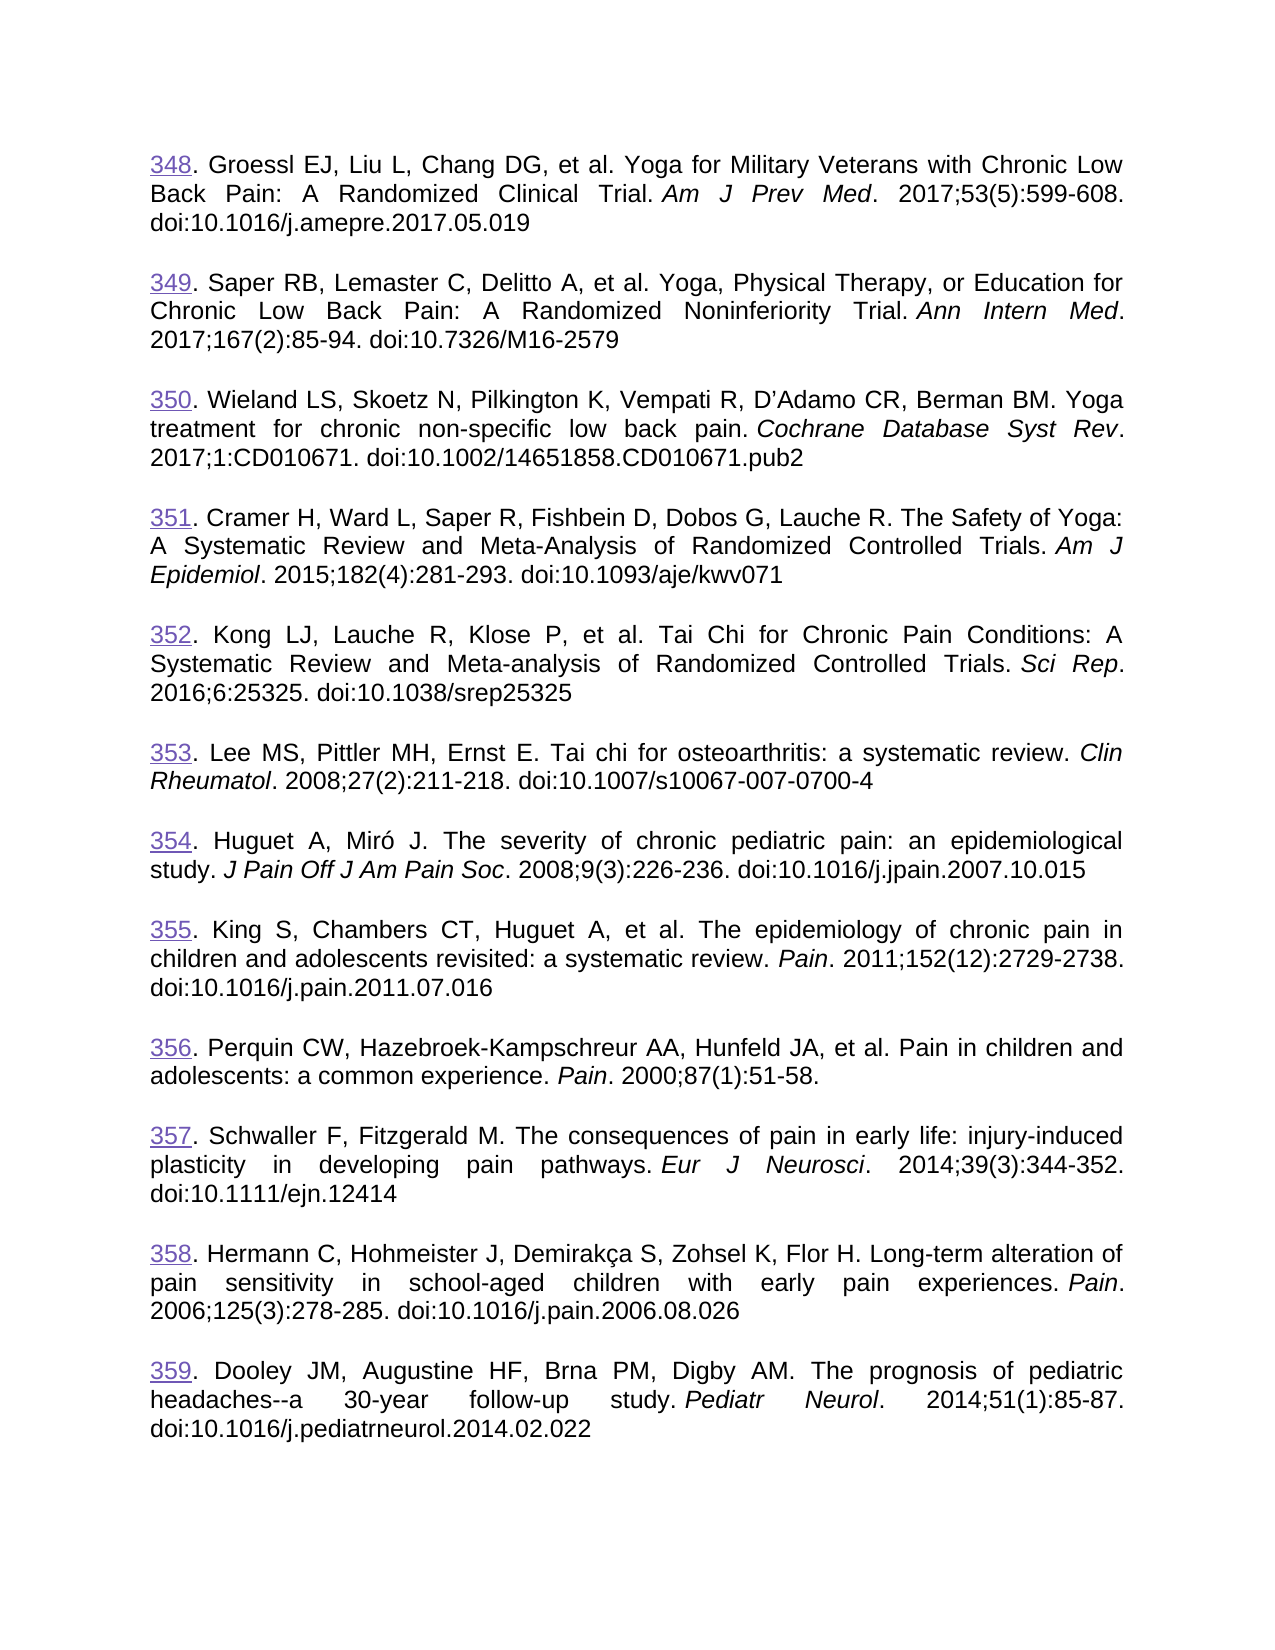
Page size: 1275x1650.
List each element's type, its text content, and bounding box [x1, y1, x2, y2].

text 353. Lee MS, Pittler MH, Ernst E. Tai chi for osteoarthritis: a systematic review. Clin Rheumatol. 2008;27(2):211-218. doi:10.1007/s10067-007-0700-4 [150, 737, 1125, 795]
text 350. Wieland LS, Skoetz N, Pilkington K, Vempati R, D’Adamo CR, Berman BM. Yoga treatment for chronic non-specific low back pain. Cochrane Database Syst Rev. 2017;1:CD010671. doi:10.1002/14651858.CD010671.pub2 [150, 385, 1125, 471]
text 356. Perquin CW, Hazebroek-Kampschreur AA, Hunfeld JA, et al. Pain in children and adolescents: a common experience. Pain. 2000;87(1):51-58. [150, 1032, 1125, 1090]
text 348. Groessl EJ, Liu L, Chang DG, et al. Yoga for Military Veterans with Chronic Low Back Pain: A Randomized Clinical Trial. Am J Prev Med. 2017;53(5):599-608. doi:10.1016/j.amepre.2017.05.019 [150, 150, 1125, 236]
text 351. Cramer H, Ward L, Saper R, Fishbein D, Dobos G, Lauche R. The Safety of Yoga: A Systematic Review and Meta-Analysis of Randomized Controlled Trials. Am J Epidemiol. 2015;182(4):281-293. doi:10.1093/aje/kwv071 [150, 502, 1125, 589]
text 352. Kong LJ, Lauche R, Klose P, et al. Tai Chi for Chronic Pain Conditions: A Systematic Review and Meta-analysis of Randomized Controlled Trials. Sci Rep. 2016;6:25325. doi:10.1038/srep25325 [150, 620, 1125, 706]
text 359. Dooley JM, Augustine HF, Brna PM, Digby AM. The prognosis of pediatric headaches--a 30-year follow-up study. Pediatr Neurol. 2014;51(1):85-87. doi:10.1016/j.pediatrneurol.2014.02.022 [150, 1356, 1125, 1442]
text 357. Schwaller F, Fitzgerald M. The consequences of pain in early life: injury-induced plasticity in developing pain pathways. Eur J Neurosci. 2014;39(3):344-352. doi:10.1111/ejn.12414 [150, 1121, 1125, 1207]
text 354. Huguet A, Miró J. The severity of chronic pediatric pain: an epidemiological study. J Pain Off J Am Pain Soc. 2008;9(3):226-236. doi:10.1016/j.jpain.2007.10.015 [150, 826, 1125, 884]
text 355. King S, Chambers CT, Huguet A, et al. The epidemiology of chronic pain in children and adolescents revisited: a systematic review. Pain. 2011;152(12):2729-2738. doi:10.1016/j.pain.2011.07.016 [150, 915, 1125, 1001]
text 358. Hermann C, Hohmeister J, Demirakça S, Zohsel K, Flor H. Long-term alteration of pain sensitivity in school-aged children with early pain experiences. Pain. 2006;125(3):278-285. doi:10.1016/j.pain.2006.08.026 [150, 1239, 1125, 1325]
text 349. Saper RB, Lemaster C, Delitto A, et al. Yoga, Physical Therapy, or Education for Chronic Low Back Pain: A Randomized Noninferiority Trial. Ann Intern Med. 2017;167(2):85-94. doi:10.7326/M16-2579 [150, 267, 1125, 354]
